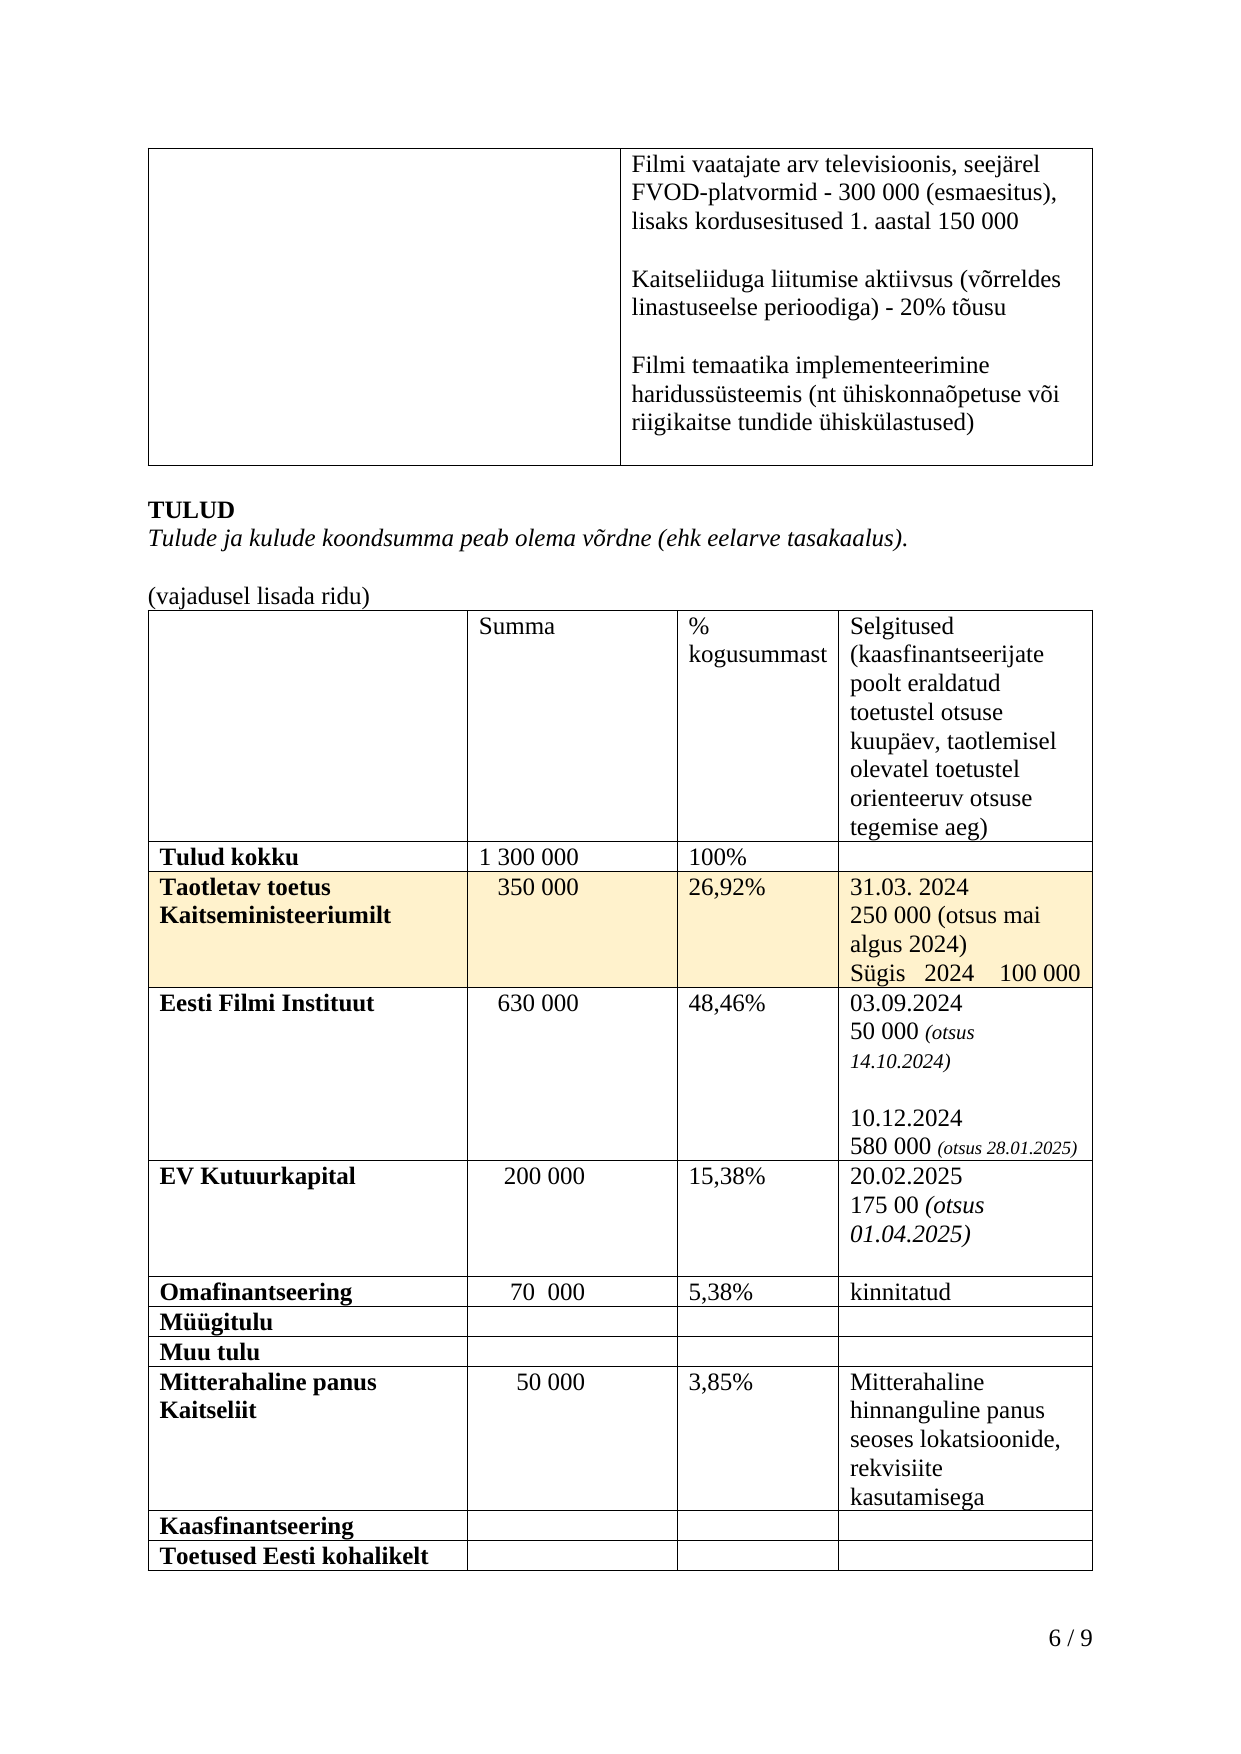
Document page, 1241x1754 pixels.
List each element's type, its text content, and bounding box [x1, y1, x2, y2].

table_header [149, 611, 467, 841]
table_cell EV Kutuurkapital [149, 1161, 467, 1276]
table_cell 48,46% [678, 988, 838, 1160]
table_cell 200 000 [468, 1161, 677, 1276]
text (vajadusel lisada ridu) [148, 581, 1093, 610]
table_cell [468, 1511, 677, 1540]
table_cell 5,38% [678, 1277, 838, 1306]
table_cell 1 300 000 [468, 842, 677, 871]
table_cell 70 000 [468, 1277, 677, 1306]
table_cell 31.03. 2024 250 000 (otsus mai algus 2024) Sügis 2024 100 000 [839, 872, 1092, 987]
table_cell kinnitatud [839, 1277, 1092, 1306]
table_cell 3,85% [678, 1367, 838, 1510]
table_cell [468, 1307, 677, 1336]
table_cell Eesti Filmi Instituut [149, 988, 467, 1160]
table_cell [839, 842, 1092, 871]
table_cell Müügitulu [149, 1307, 467, 1336]
table_cell 15,38% [678, 1161, 838, 1276]
table_cell [678, 1337, 838, 1366]
text Tulude ja kulude koondsumma peab olema võrdne (ehk eelarve tasakaalus). [148, 523, 1093, 552]
table_cell [839, 1307, 1092, 1336]
table_cell [839, 1511, 1092, 1540]
table_cell 630 000 [468, 988, 677, 1160]
table_header % kogusummast [678, 611, 838, 841]
table_cell [839, 1337, 1092, 1366]
table_cell Taotletav toetus Kaitseministeeriumilt [149, 872, 467, 987]
table_cell 100% [678, 842, 838, 871]
table_cell 20.02.2025 175 00 (otsus 01.04.2025) [839, 1161, 1092, 1276]
table_cell [678, 1307, 838, 1336]
table_cell [468, 1541, 677, 1570]
table_cell [678, 1511, 838, 1540]
table_cell 03.09.2024 50 000 (otsus 14.10.2024) 10.12.2024 580 000 (otsus 28.01.2025) [839, 988, 1092, 1160]
text TULUD [148, 495, 1093, 523]
table_cell [468, 1337, 677, 1366]
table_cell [149, 1541, 467, 1570]
table_cell Kaasfinantseering [149, 1511, 467, 1540]
table_cell 50 000 [468, 1367, 677, 1510]
table_cell Omafinantseering [149, 1277, 467, 1306]
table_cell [621, 149, 1092, 465]
table_header Selgitused (kaasfinantseerijate poolt eraldatud toetustel otsuse kuupäev, taotlemisel olevatel toetustel orienteeruv otsuse tegemise aeg) [839, 611, 1092, 841]
table_cell [678, 1541, 838, 1570]
table_cell [839, 1541, 1092, 1570]
table_cell 350 000 [468, 872, 677, 987]
table_cell 26,92% [678, 872, 838, 987]
table_cell Tulud kokku [149, 842, 467, 871]
table_cell Mitterahaline panus Kaitseliit [149, 1367, 467, 1510]
table_header Summa [468, 611, 677, 841]
table_cell Mitterahaline hinnanguline panus seoses lokatsioonide, rekvisiite kasutamisega [839, 1367, 1092, 1510]
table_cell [149, 149, 620, 465]
table_cell Muu tulu [149, 1337, 467, 1366]
